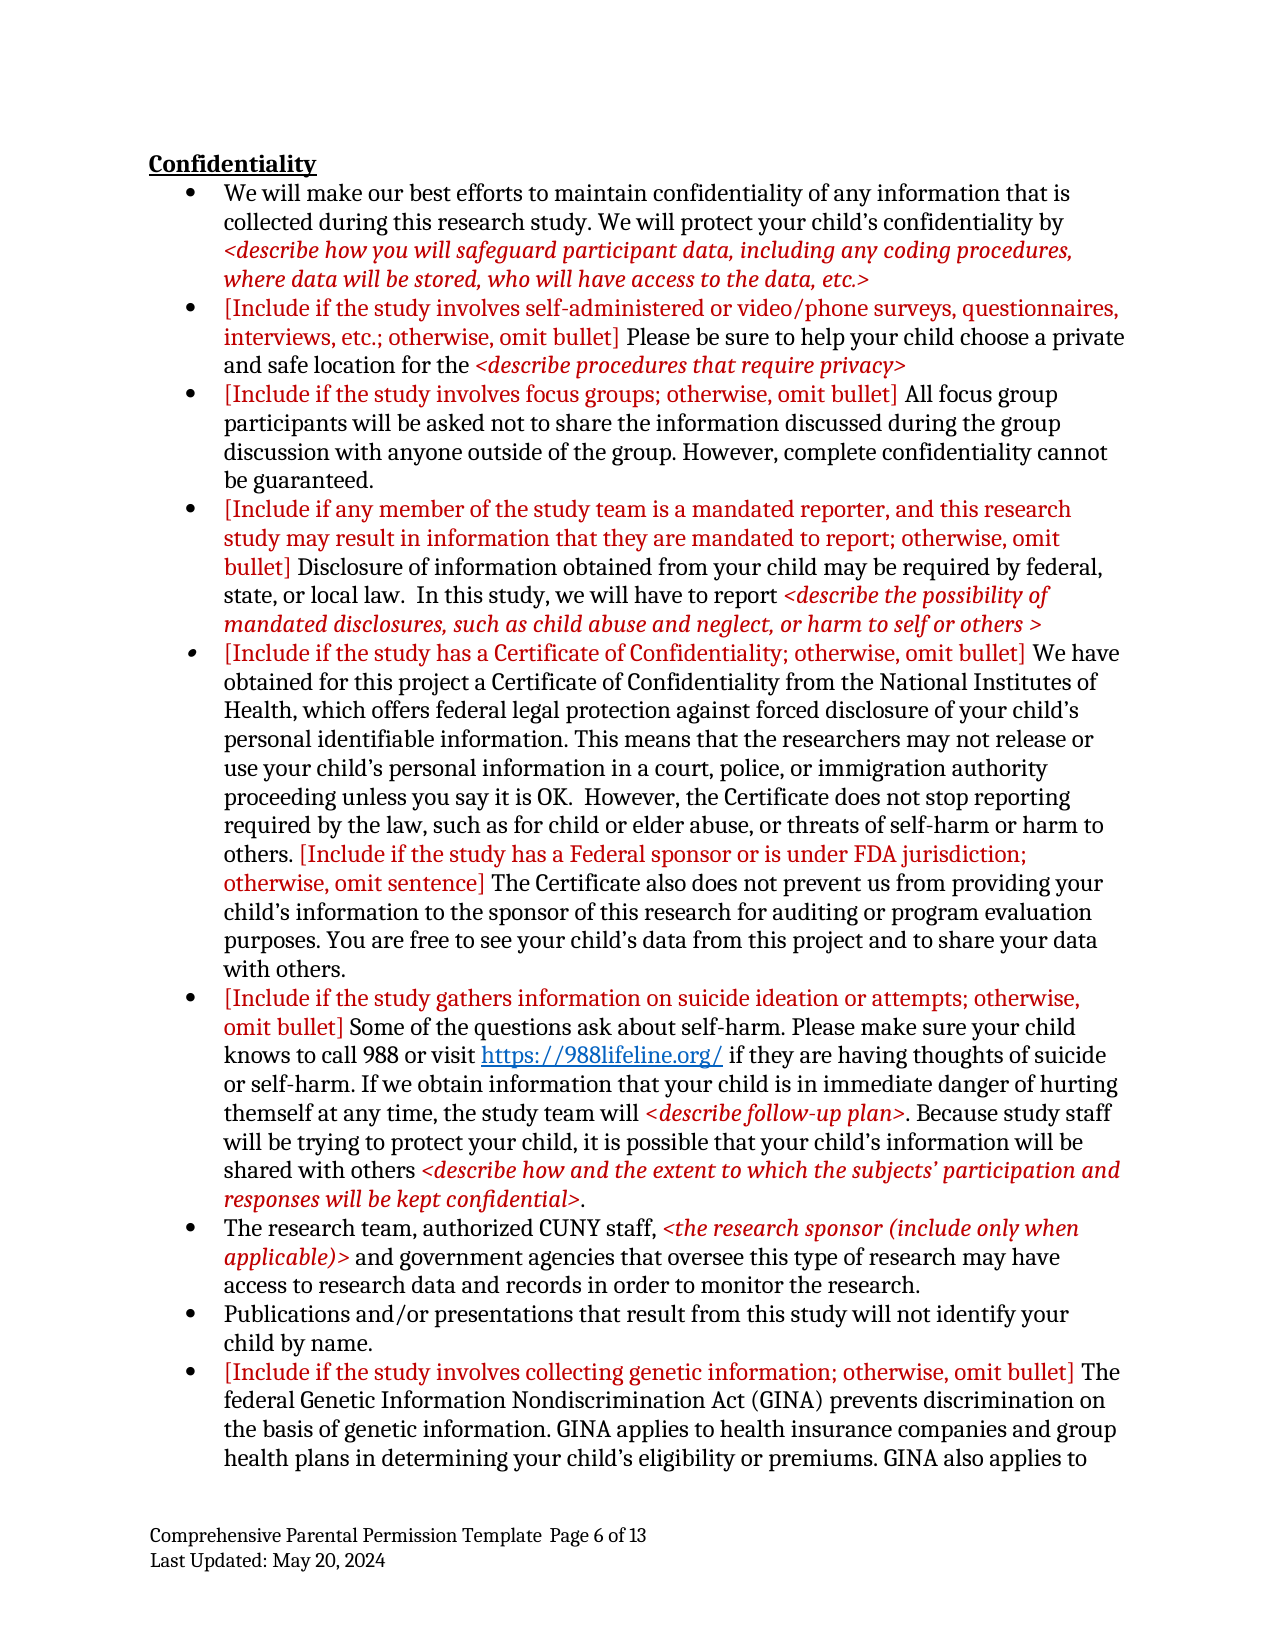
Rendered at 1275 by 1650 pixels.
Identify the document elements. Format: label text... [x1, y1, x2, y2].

list [Include if the study involves self-administered or video/phone surveys, questionnaires, interviews, etc.; otherwise, omit bullet] Please be sure to help your child choose a private and safe location for the <describe procedures that require privacy> [186, 294, 1125, 380]
list [Include if the study has a Certificate of Confidentiality; otherwise, omit bullet] We have obtained for this project a Certificate of Confidentiality from the National Institutes of Health, which offers federal legal protection against forced disclosure of your child’s personal identifiable information. This means that the researchers may not release or use your child’s personal information in a court, police, or immigration authority proceeding unless you say it is OK. However, the Certificate does not stop reporting required by the law, such as for child or elder abuse, or threats of self-harm or harm to others. [Include if the study has a Federal sponsor or is under FDA jurisdiction; otherwise, omit sentence] The Certificate also does not prevent us from providing your child’s information to the sponsor of this research for auditing or program evaluation purposes. You are free to see your child’s data from this project and to share your data with others. [186, 639, 1125, 984]
text Confidentiality [148, 150, 1125, 179]
list [Include if the study involves focus groups; otherwise, omit bullet] All focus group participants will be asked not to share the information discussed during the group discussion with anyone outside of the group. However, complete confidentiality cannot be guaranteed. [186, 380, 1125, 495]
list We will make our best efforts to maintain confidentiality of any information that is collected during this research study. We will protect your child’s confidentiality by <describe how you will safeguard participant data, including any coding procedures, where data will be stored, who will have access to the data, etc.> [186, 179, 1125, 294]
list Publications and/or presentations that result from this study will not identify your child by name. [186, 1300, 1125, 1357]
list [Include if any member of the study team is a mandated reporter, and this research study may result in information that they are mandated to report; otherwise, omit bullet] Disclosure of information obtained from your child may be required by federal, state, or local law. In this study, we will have to report <describe the possibility of mandated disclosures, such as child abuse and neglect, or harm to self or others > [186, 495, 1125, 639]
list The research team, authorized CUNY staff, <the research sponsor (include only when applicable)> and government agencies that oversee this type of research may have access to research data and records in order to monitor the research. [186, 1214, 1125, 1300]
list [Include if the study gathers information on suicide ideation or attempts; otherwise, omit bullet] Some of the questions ask about self-harm. Please make sure your child knows to call 988 or visit https://988lifeline.org/ if they are having thoughts of suicide or self-harm. If we obtain information that your child is in immediate danger of hurting themself at any time, the study team will <describe follow-up plan>. Because study staff will be trying to protect your child, it is possible that your child’s information will be shared with others <describe how and the extent to which the subjects’ participation and responses will be kept confidential>. [186, 984, 1125, 1214]
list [186, 1357, 1125, 1472]
